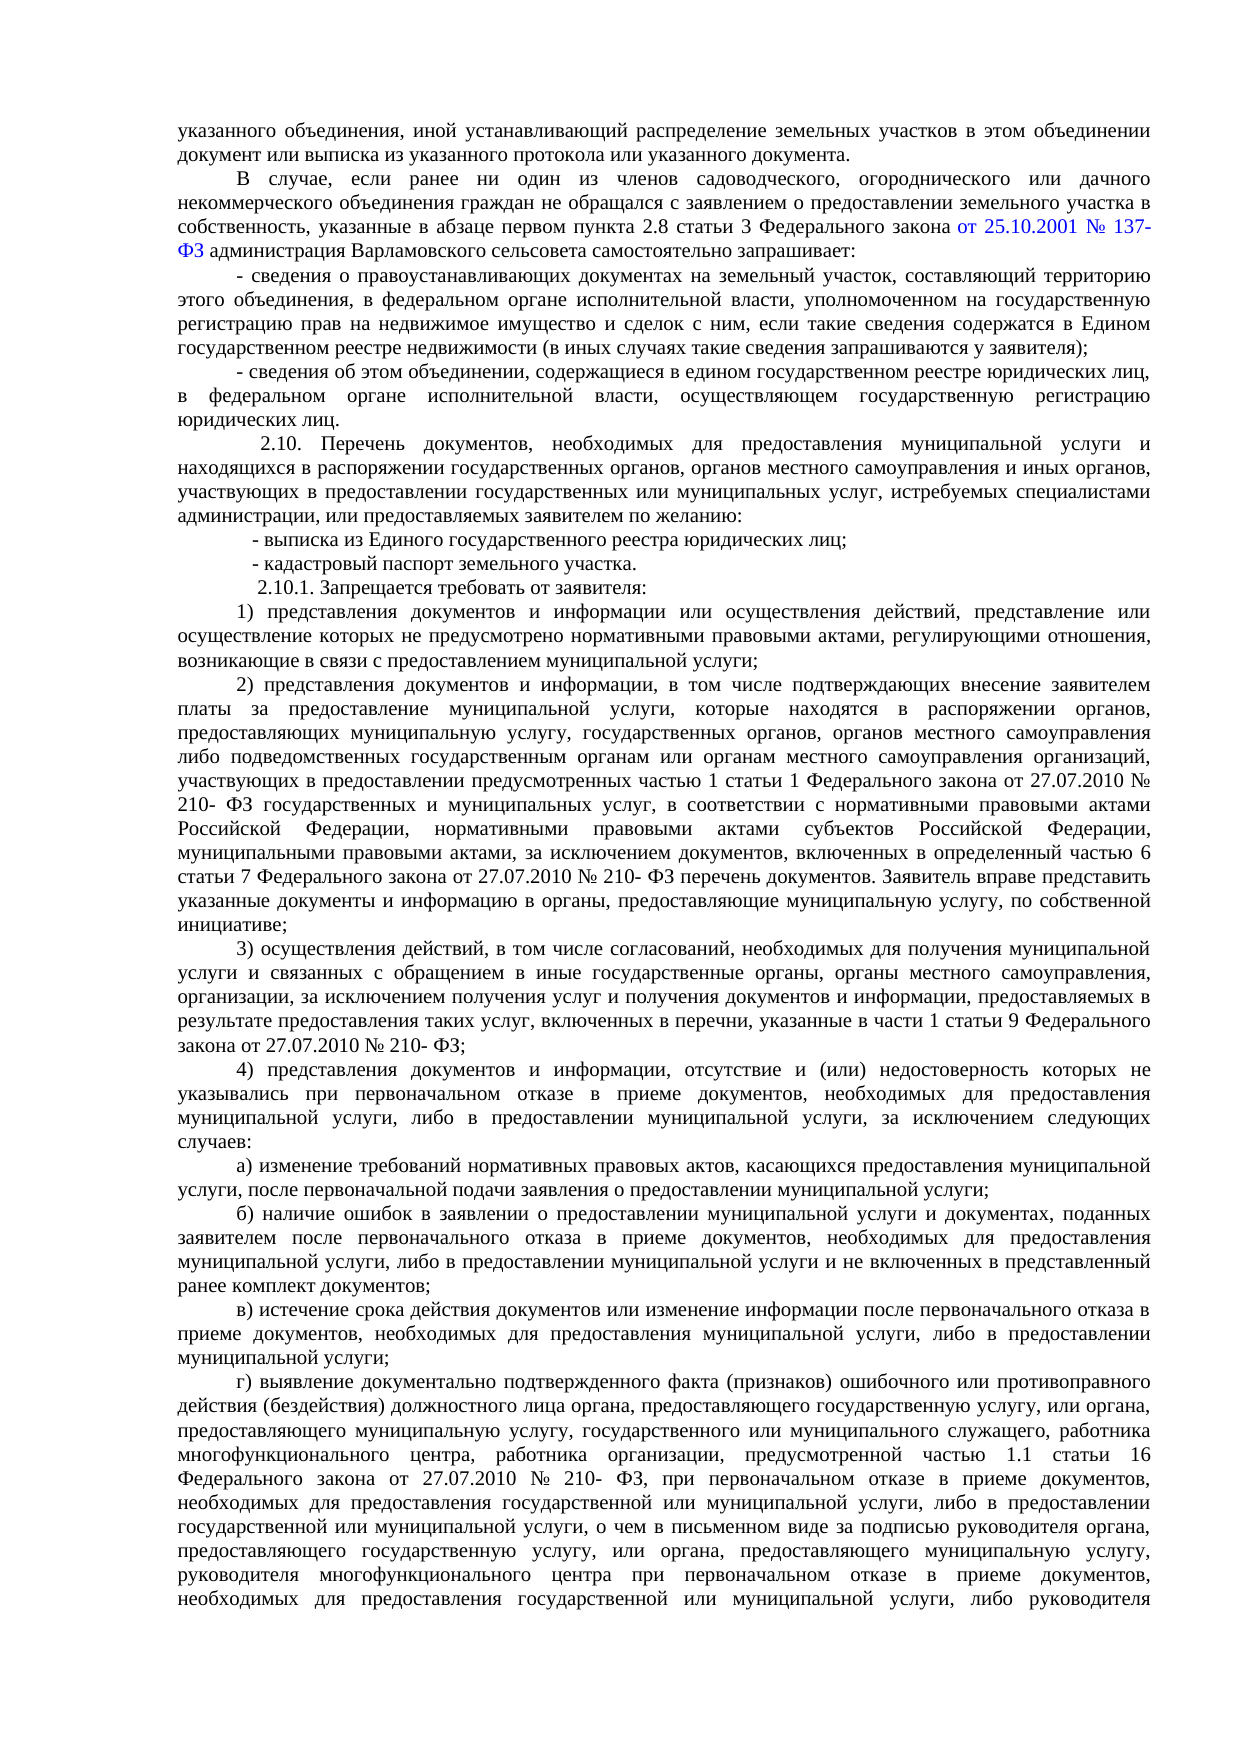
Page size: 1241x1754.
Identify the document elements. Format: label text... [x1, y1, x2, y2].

text б) наличие ошибок в заявлении о предоставлении муниципальной услуги и документах, поданных заявителем после первоначального отказа в приеме документов, необходимых для предоставления муниципальной услуги, либо в предоставлении муниципальной услуги и не включенных в представленный ранее комплект документов; [177, 1201, 1152, 1297]
text а) изменение требований нормативных правовых актов, касающихся предоставления муниципальной услуги, после первоначальной подачи заявления о предоставлении муниципальной услуги; [177, 1153, 1152, 1201]
text 1) представления документов и информации или осуществления действий, представление или осуществление которых не предусмотрено нормативными правовыми актами, регулирующими отношения, возникающие в связи с предоставлением муниципальной услуги; [177, 599, 1152, 672]
text - выписка из Единого государственного реестра юридических лиц; [177, 527, 1152, 551]
text 3) осуществления действий, в том числе согласований, необходимых для получения муниципальной услуги и связанных с обращением в иные государственные органы, органы местного самоуправления, организации, за исключением получения услуг и получения документов и информации, предоставляемых в результате предоставления таких услуг, включенных в перечни, указанные в части 1 статьи 9 Федерального закона от 27.07.2010 № 210- ФЗ; [177, 936, 1152, 1057]
text 2) представления документов и информации, в том числе подтверждающих внесение заявителем платы за предоставление муниципальной услуги, которые находятся в распоряжении органов, предоставляющих муниципальную услугу, государственных органов, органов местного самоуправления либо подведомственных государственным органам или органам местного самоуправления организаций, участвующих в предоставлении предусмотренных частью 1 статьи 1 Федерального закона от 27.07.2010 № 210- ФЗ государственных и муниципальных услуг, в соответствии с нормативными правовыми актами Российской Федерации, нормативными правовыми актами субъектов Российской Федерации, муниципальными правовыми актами, за исключением документов, включенных в определенный частью 6 статьи 7 Федерального закона от 27.07.2010 № 210- ФЗ перечень документов. Заявитель вправе представить указанные документы и информацию в органы, предоставляющие муниципальную услугу, по собственной инициативе; [177, 672, 1152, 936]
text - кадастровый паспорт земельного участка. [177, 551, 1152, 575]
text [177, 118, 1152, 166]
text в) истечение срока действия документов или изменение информации после первоначального отказа в приеме документов, необходимых для предоставления муниципальной услуги, либо в предоставлении муниципальной услуги; [177, 1297, 1152, 1369]
text В случае, если ранее ни один из членов садоводческого, огороднического или дачного некоммерческого объединения граждан не обращался с заявлением о предоставлении земельного участка в собственность, указанные в абзаце первом пункта 2.8 статьи 3 Федерального закона от 25.10.2001 № 137-ФЗ администрация Варламовского сельсовета самостоятельно запрашивает: [177, 166, 1152, 262]
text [177, 1369, 1152, 1610]
text - сведения о правоустанавливающих документах на земельный участок, составляющий территорию этого объединения, в федеральном органе исполнительной власти, уполномоченном на государственную регистрацию прав на недвижимое имущество и сделок с ним, если такие сведения содержатся в Едином государственном реестре недвижимости (в иных случаях такие сведения запрашиваются у заявителя); [177, 262, 1152, 359]
text 2.10.1. Запрещается требовать от заявителя: [177, 575, 1152, 599]
text 2.10. Перечень документов, необходимых для предоставления муниципальной услуги и находящихся в распоряжении государственных органов, органов местного самоуправления и иных органов, участвующих в предоставлении государственных или муниципальных услуг, истребуемых специалистами администрации, или предоставляемых заявителем по желанию: [177, 431, 1152, 527]
text - сведения об этом объединении, содержащиеся в едином государственном реестре юридических лиц, в федеральном органе исполнительной власти, осуществляющем государственную регистрацию юридических лиц. [177, 359, 1152, 431]
text 4) представления документов и информации, отсутствие и (или) недостоверность которых не указывались при первоначальном отказе в приеме документов, необходимых для предоставления муниципальной услуги, либо в предоставлении муниципальной услуги, за исключением следующих случаев: [177, 1057, 1152, 1153]
